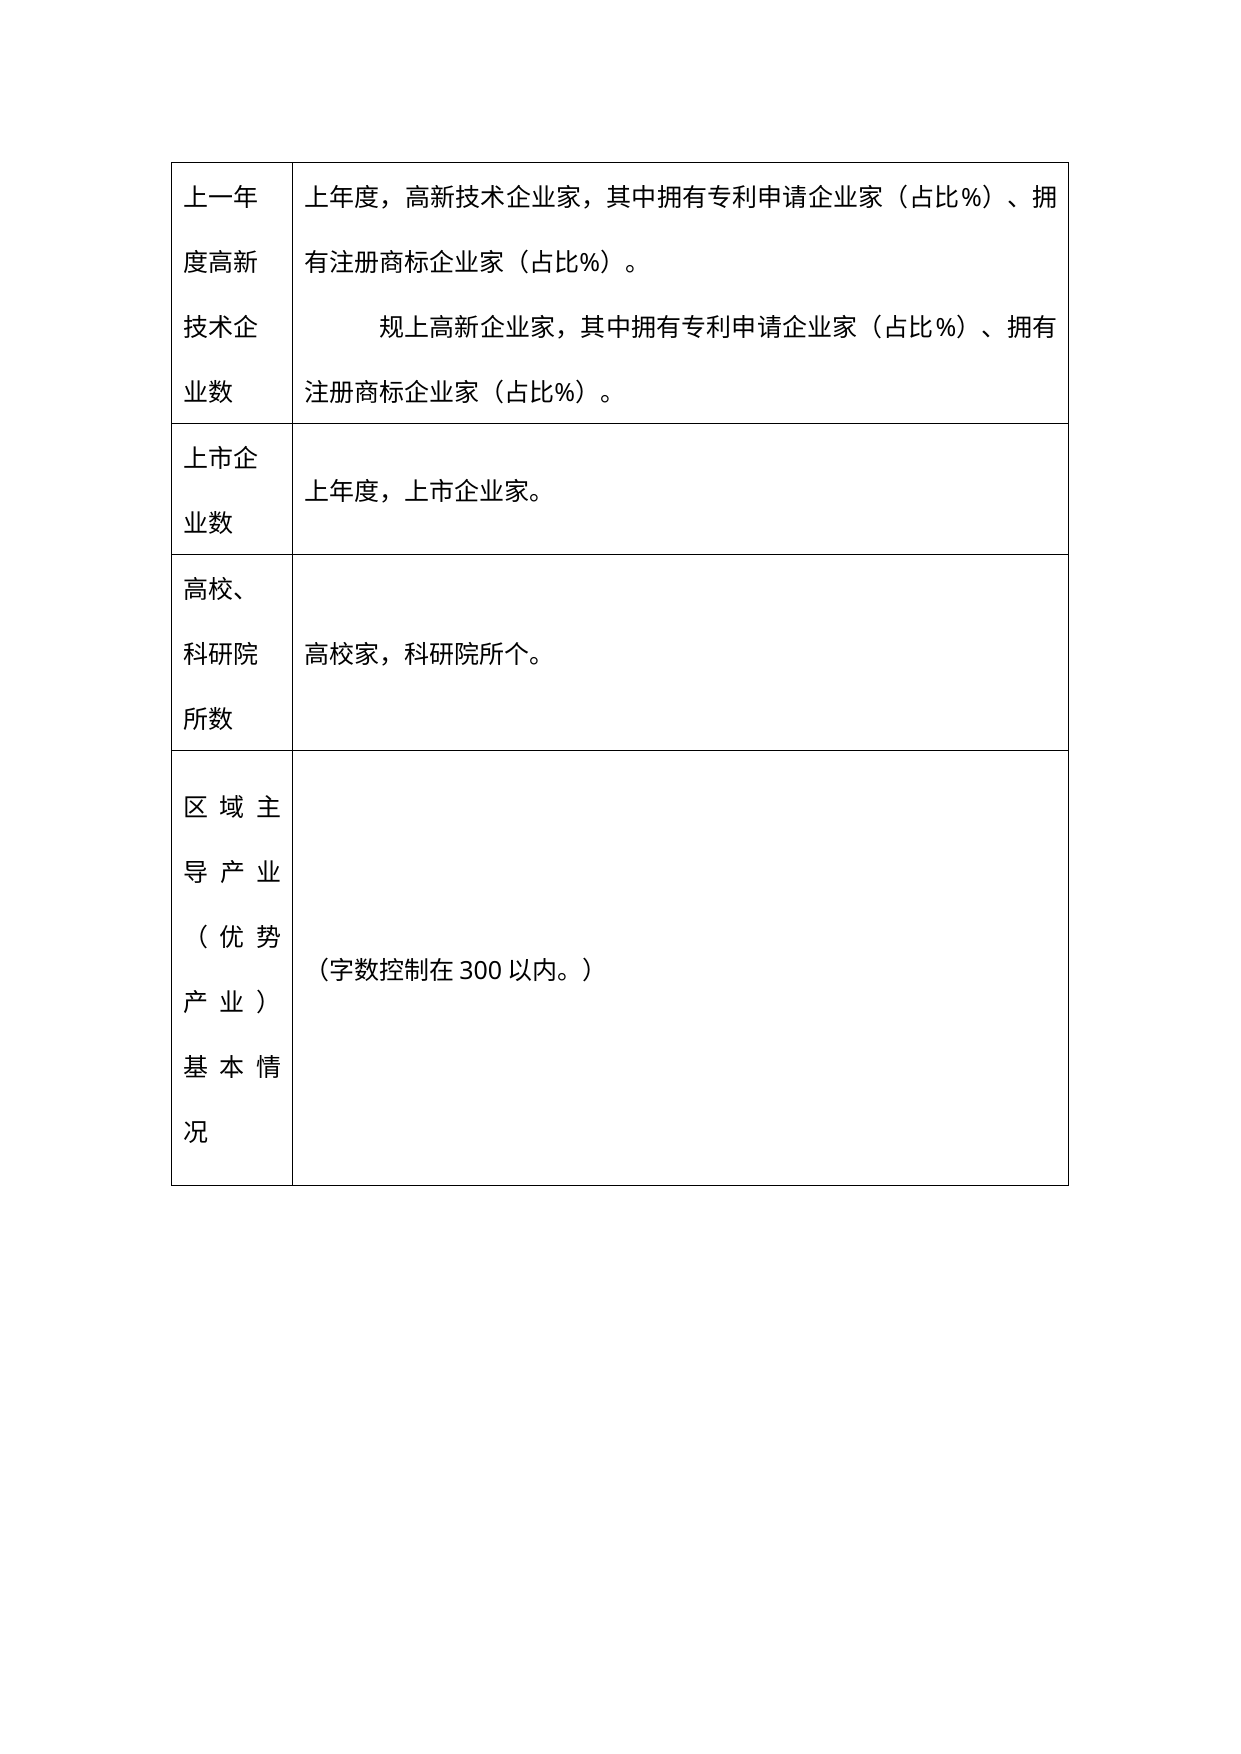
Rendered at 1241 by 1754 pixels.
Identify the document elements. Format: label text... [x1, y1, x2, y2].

table_cell 上一年度高新技术企业数 [172, 163, 292, 423]
table_cell 区域主导产业（优势产业）基本情况 [172, 751, 292, 1185]
table_cell （字数控制在300以内。） [293, 751, 1068, 1185]
table_cell 高校、科研院所数 [172, 555, 292, 750]
table_cell 上市企业数 [172, 424, 292, 554]
table_cell 上年度，上市企业家。 [293, 424, 1068, 554]
table_cell 上年度，高新技术企业家，其中拥有专利申请企业家（占比%）、拥有注册商标企业家（占比%）。 规上高新企业家，其中拥有专利申请企业家（占比%）、拥有注册商标企业家（占比%）。 [293, 163, 1068, 423]
table_cell 高校家，科研院所个。 [293, 555, 1068, 750]
